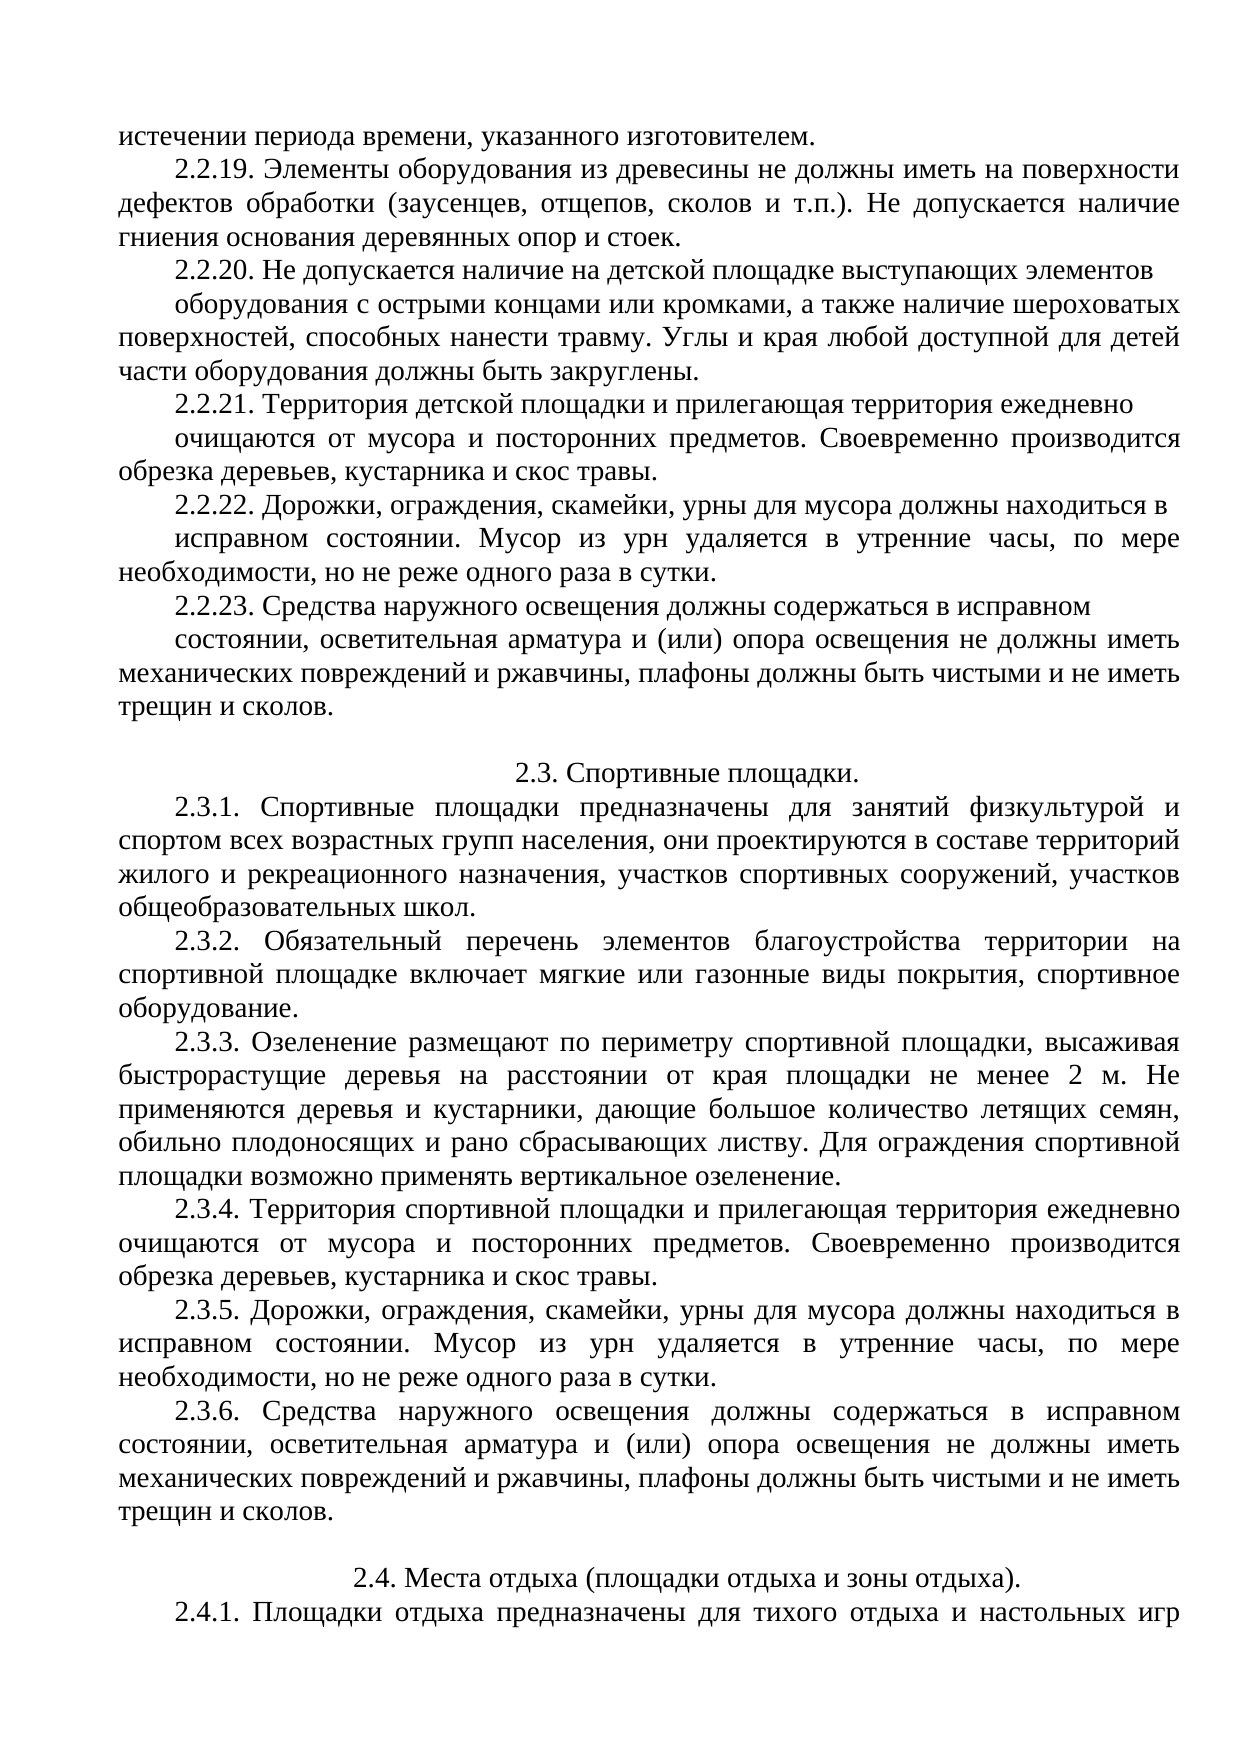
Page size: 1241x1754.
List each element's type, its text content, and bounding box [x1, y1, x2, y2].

text 2.3.5. Дорожки, ограждения, скамейки, урны для мусора должны находиться в исправном состоянии. Мусор из урн удаляется в утренние часы, по мере необходимости, но не реже одного раза в сутки. [118, 1292, 1181, 1393]
text 2.4. Места отдыха (площадки отдыха и зоны отдыха). [118, 1560, 1181, 1594]
text 2.3.2. Обязательный перечень элементов благоустройства территории на спортивной площадке включает мягкие или газонные виды покрытия, спортивное оборудование. [118, 923, 1181, 1024]
text 2.3.1. Спортивные площадки предназначены для занятий физкультурой и спортом всех возрастных групп населения, они проектируются в составе территорий жилого и рекреационного назначения, участков спортивных сооружений, участков общеобразовательных школ. [118, 789, 1181, 923]
text 2.3.3. Озеленение размещают по периметру спортивной площадки, высаживая быстрорастущие деревья на расстоянии от края площадки не менее 2 м. Не применяются деревья и кустарники, дающие большое количество летящих семян, обильно плодоносящих и рано сбрасывающих листву. Для ограждения спортивной площадки возможно применять вертикальное озеленение. [118, 1024, 1181, 1191]
text 2.2.19. Элементы оборудования из древесины не должны иметь на поверхности дефектов обработки (заусенцев, отщепов, сколов и т.п.). Не допускается наличие гниения основания деревянных опор и стоек. [118, 152, 1181, 252]
text 2.3. Спортивные площадки. [118, 755, 1181, 789]
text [118, 118, 1181, 152]
text 2.2.20. Не допускается наличие на детской площадке выступающих элементов [118, 252, 1181, 286]
text 2.3.6. Средства наружного освещения должны содержаться в исправном состоянии, осветительная арматура и (или) опора освещения не должны иметь механических повреждений и ржавчины, плафоны должны быть чистыми и не иметь трещин и сколов. [118, 1393, 1181, 1527]
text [118, 1594, 1181, 1627]
text 2.2.21. Территория детской площадки и прилегающая территория ежедневно [118, 386, 1181, 420]
text состоянии, осветительная арматура и (или) опора освещения не должны иметь механических повреждений и ржавчины, плафоны должны быть чистыми и не иметь трещин и сколов. [118, 621, 1181, 722]
text исправном состоянии. Мусор из урн удаляется в утренние часы, по мере необходимости, но не реже одного раза в сутки. [118, 521, 1181, 588]
text 2.2.22. Дорожки, ограждения, скамейки, урны для мусора должны находиться в [118, 487, 1181, 521]
text 2.3.4. Территория спортивной площадки и прилегающая территория ежедневно очищаются от мусора и посторонних предметов. Своевременно производится обрезка деревьев, кустарника и скос травы. [118, 1191, 1181, 1292]
text оборудования с острыми концами или кромками, а также наличие шероховатых поверхностей, способных нанести травму. Углы и края любой доступной для детей части оборудования должны быть закруглены. [118, 286, 1181, 386]
text 2.2.23. Средства наружного освещения должны содержаться в исправном [118, 588, 1181, 621]
text очищаются от мусора и посторонних предметов. Своевременно производится обрезка деревьев, кустарника и скос травы. [118, 420, 1181, 487]
